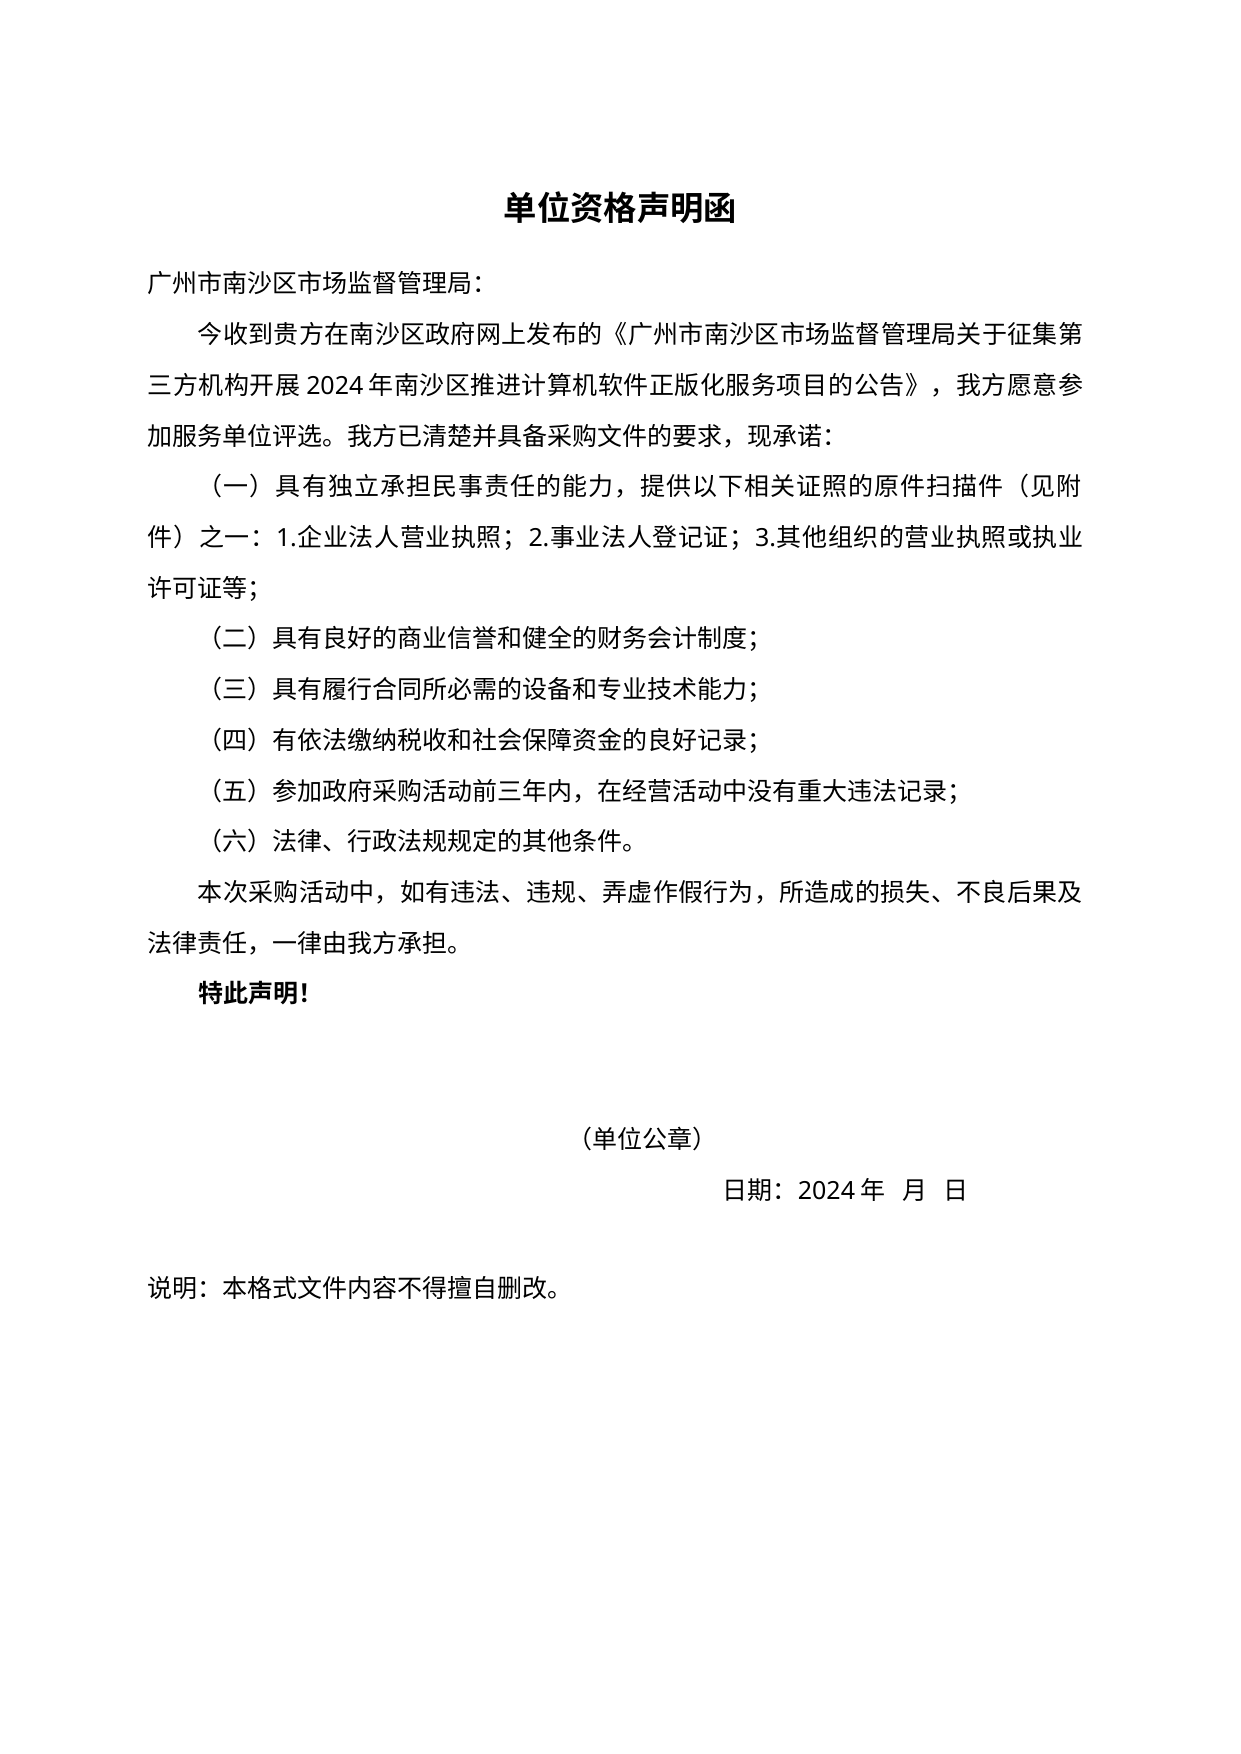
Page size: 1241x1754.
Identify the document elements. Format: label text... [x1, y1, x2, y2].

text 本次采购活动中，如有违法、违规、弄虚作假行为，所造成的损失、不良后果及法律责任，一律由我方承担。 [148, 872, 1084, 959]
text 今收到贵方在南沙区政府网上发布的《广州市南沙区市场监督管理局关于征集第三方机构开展2024年南沙区推进计算机软件正版化服务项目的公告》，我方愿意参加服务单位评选。我方已清楚并具备采购文件的要求，现承诺： [148, 314, 1084, 452]
text （五）参加政府采购活动前三年内，在经营活动中没有重大违法记录； [148, 771, 1084, 807]
text （六）法律、行政法规规定的其他条件。 [148, 822, 1084, 858]
text （四）有依法缴纳税收和社会保障资金的良好记录； [148, 720, 1084, 757]
text （二）具有良好的商业信誉和健全的财务会计制度； [148, 619, 1084, 655]
text 日期：2024年 月 日 [148, 1171, 1084, 1207]
text （一）具有独立承担民事责任的能力，提供以下相关证照的原件扫描件（见附件）之一：1.企业法人营业执照；2.事业法人登记证；3.其他组织的营业执照或执业许可证等； [148, 467, 1084, 604]
text （三）具有履行合同所必需的设备和专业技术能力； [148, 669, 1084, 706]
text 特此声明！ [148, 974, 1084, 1010]
text （单位公章） [148, 1120, 1084, 1156]
text 说明：本格式文件内容不得擅自删改。 [148, 1269, 1084, 1305]
text 广州市南沙区市场监督管理局： [148, 264, 1084, 300]
text 单位资格声明函 [148, 182, 1092, 230]
